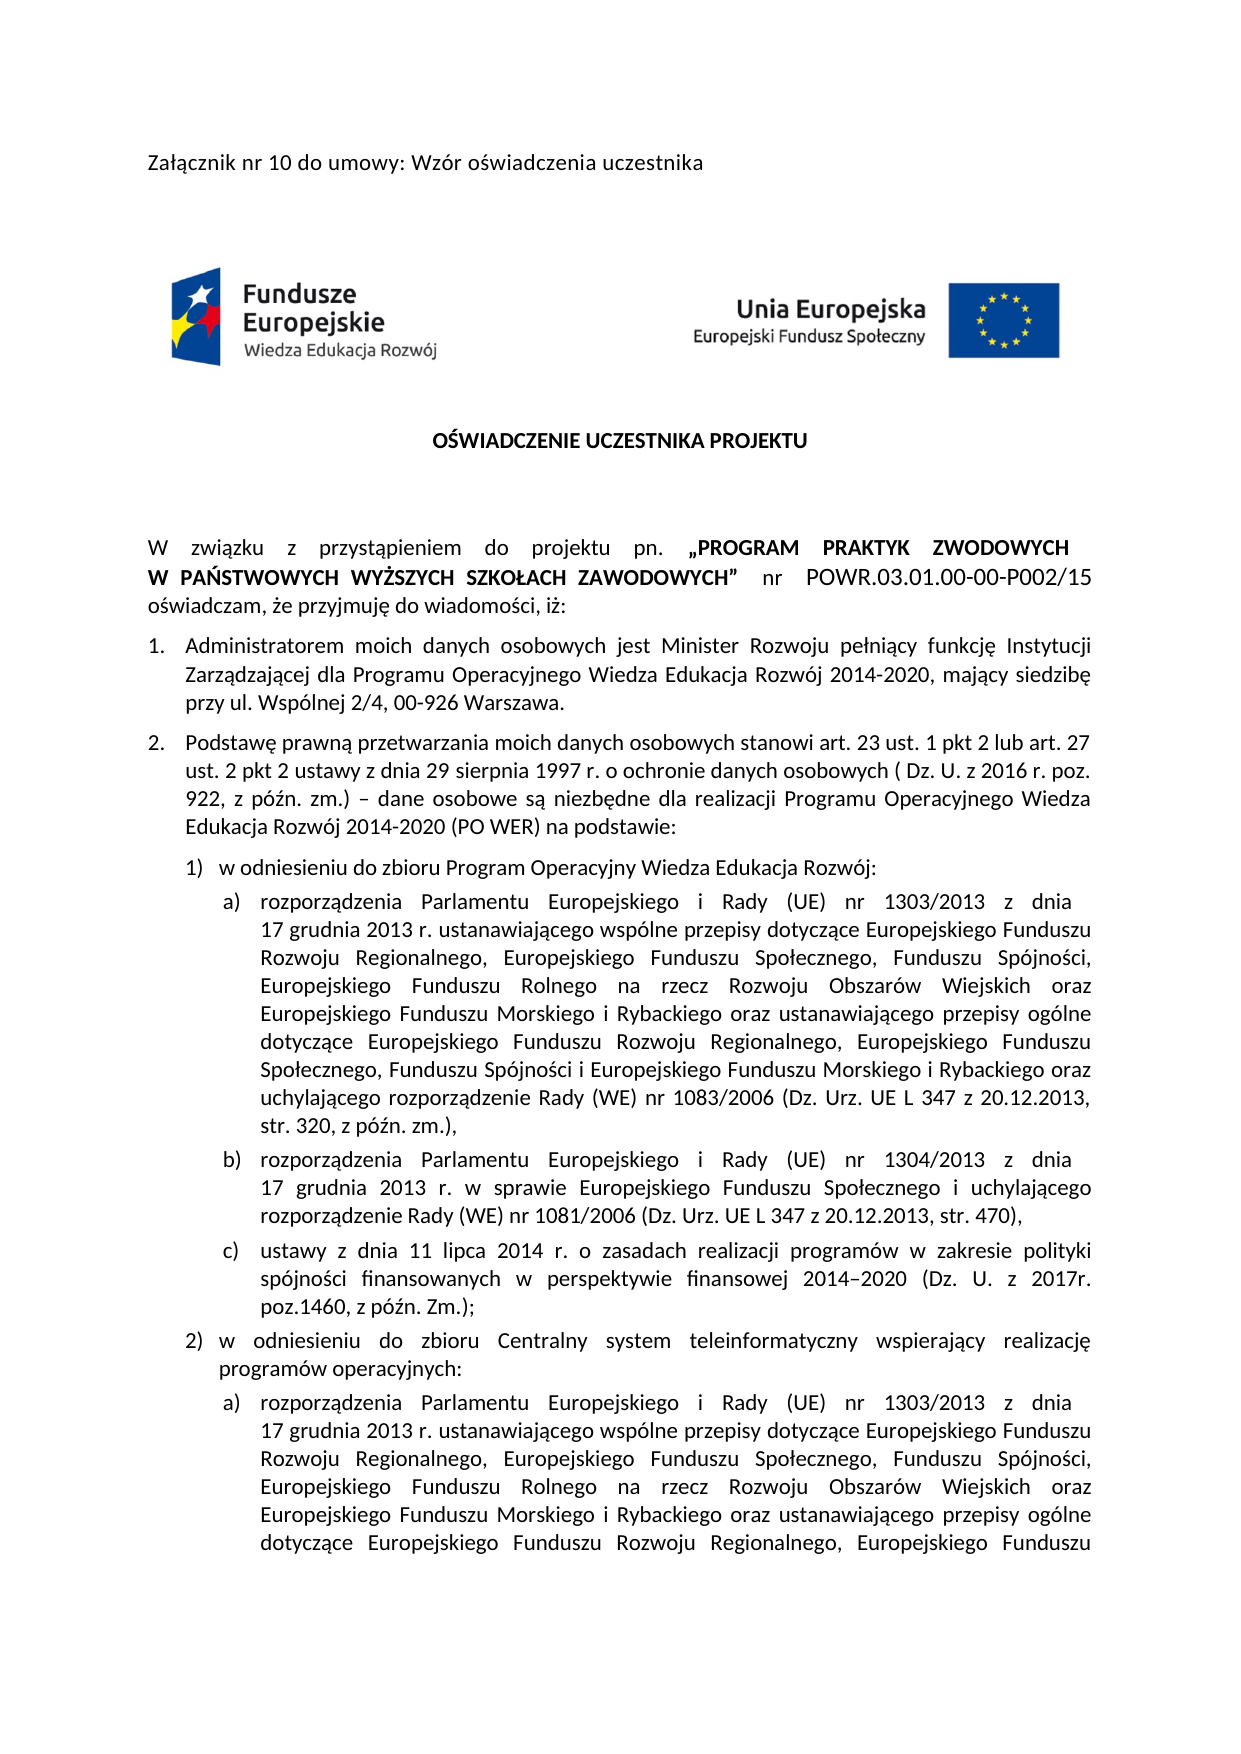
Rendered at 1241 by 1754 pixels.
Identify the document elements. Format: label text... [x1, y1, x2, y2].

list rozporządzenia Parlamentu Europejskiego i Rady (UE) nr 1304/2013 z dnia 17 grudnia 2013 r. w sprawie Europejskiego Funduszu Społecznego i uchylającego rozporządzenie Rady (WE) nr 1081/2006 (Dz. Urz. UE L 347 z 20.12.2013, str. 470), [223, 1146, 1093, 1229]
list w odniesieniu do zbioru Centralny system teleinformatyczny wspierający realizację programów operacyjnych: [185, 1326, 1093, 1382]
text Załącznik nr 10 do umowy: Wzór oświadczenia uczestnika [148, 148, 1093, 176]
list Administratorem moich danych osobowych jest Minister Rozwoju pełniący funkcję Instytucji Zarządzającej dla Programu Operacyjnego Wiedza Edukacja Rozwój 2014-2020, mający siedzibę przy ul. Wspólnej 2/4, 00-926 Warszawa. [148, 632, 1093, 716]
list w odniesieniu do zbioru Program Operacyjny Wiedza Edukacja Rozwój: [185, 853, 1093, 881]
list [223, 1388, 1093, 1557]
text W związku z przystąpieniem do projektu pn. „PROGRAM PRAKTYK ZWODOWYCH W PAŃSTWOWYCH WYŻSZYCH SZKOŁACH ZAWODOWYCH” nr POWR.03.01.00-00-P002/15 oświadczam, że przyjmuję do wiadomości, iż: [148, 533, 1093, 619]
list Podstawę prawną przetwarzania moich danych osobowych stanowi art. 23 ust. 1 pkt 2 lub art. 27 ust. 2 pkt 2 ustawy z dnia 29 sierpnia 1997 r. o ochronie danych osobowych ( Dz. U. z 2016 r. poz. 922, z późn. zm.) – dane osobowe są niezbędne dla realizacji Programu Operacyjnego Wiedza Edukacja Rozwój 2014-2020 (PO WER) na podstawie: [148, 728, 1093, 840]
list rozporządzenia Parlamentu Europejskiego i Rady (UE) nr 1303/2013 z dnia 17 grudnia 2013 r. ustanawiającego wspólne przepisy dotyczące Europejskiego Funduszu Rozwoju Regionalnego, Europejskiego Funduszu Społecznego, Funduszu Spójności, Europejskiego Funduszu Rolnego na rzecz Rozwoju Obszarów Wiejskich oraz Europejskiego Funduszu Morskiego i Rybackiego oraz ustanawiającego przepisy ogólne dotyczące Europejskiego Funduszu Rozwoju Regionalnego, Europejskiego Funduszu Społecznego, Funduszu Spójności i Europejskiego Funduszu Morskiego i Rybackiego oraz uchylającego rozporządzenie Rady (WE) nr 1083/2006 (Dz. Urz. UE L 347 z 20.12.2013, str. 320, z późn. zm.), [223, 887, 1093, 1139]
list ustawy z dnia 11 lipca 2014 r. o zasadach realizacji programów w zakresie polityki spójności finansowanych w perspektywie finansowej 2014–2020 (Dz. U. z 2017r. poz.1460, z późn. Zm.); [223, 1236, 1093, 1320]
picture [147, 242, 1089, 389]
text OŚWIADCZENIE UCZESTNIKA PROJEKTU [148, 427, 1093, 454]
